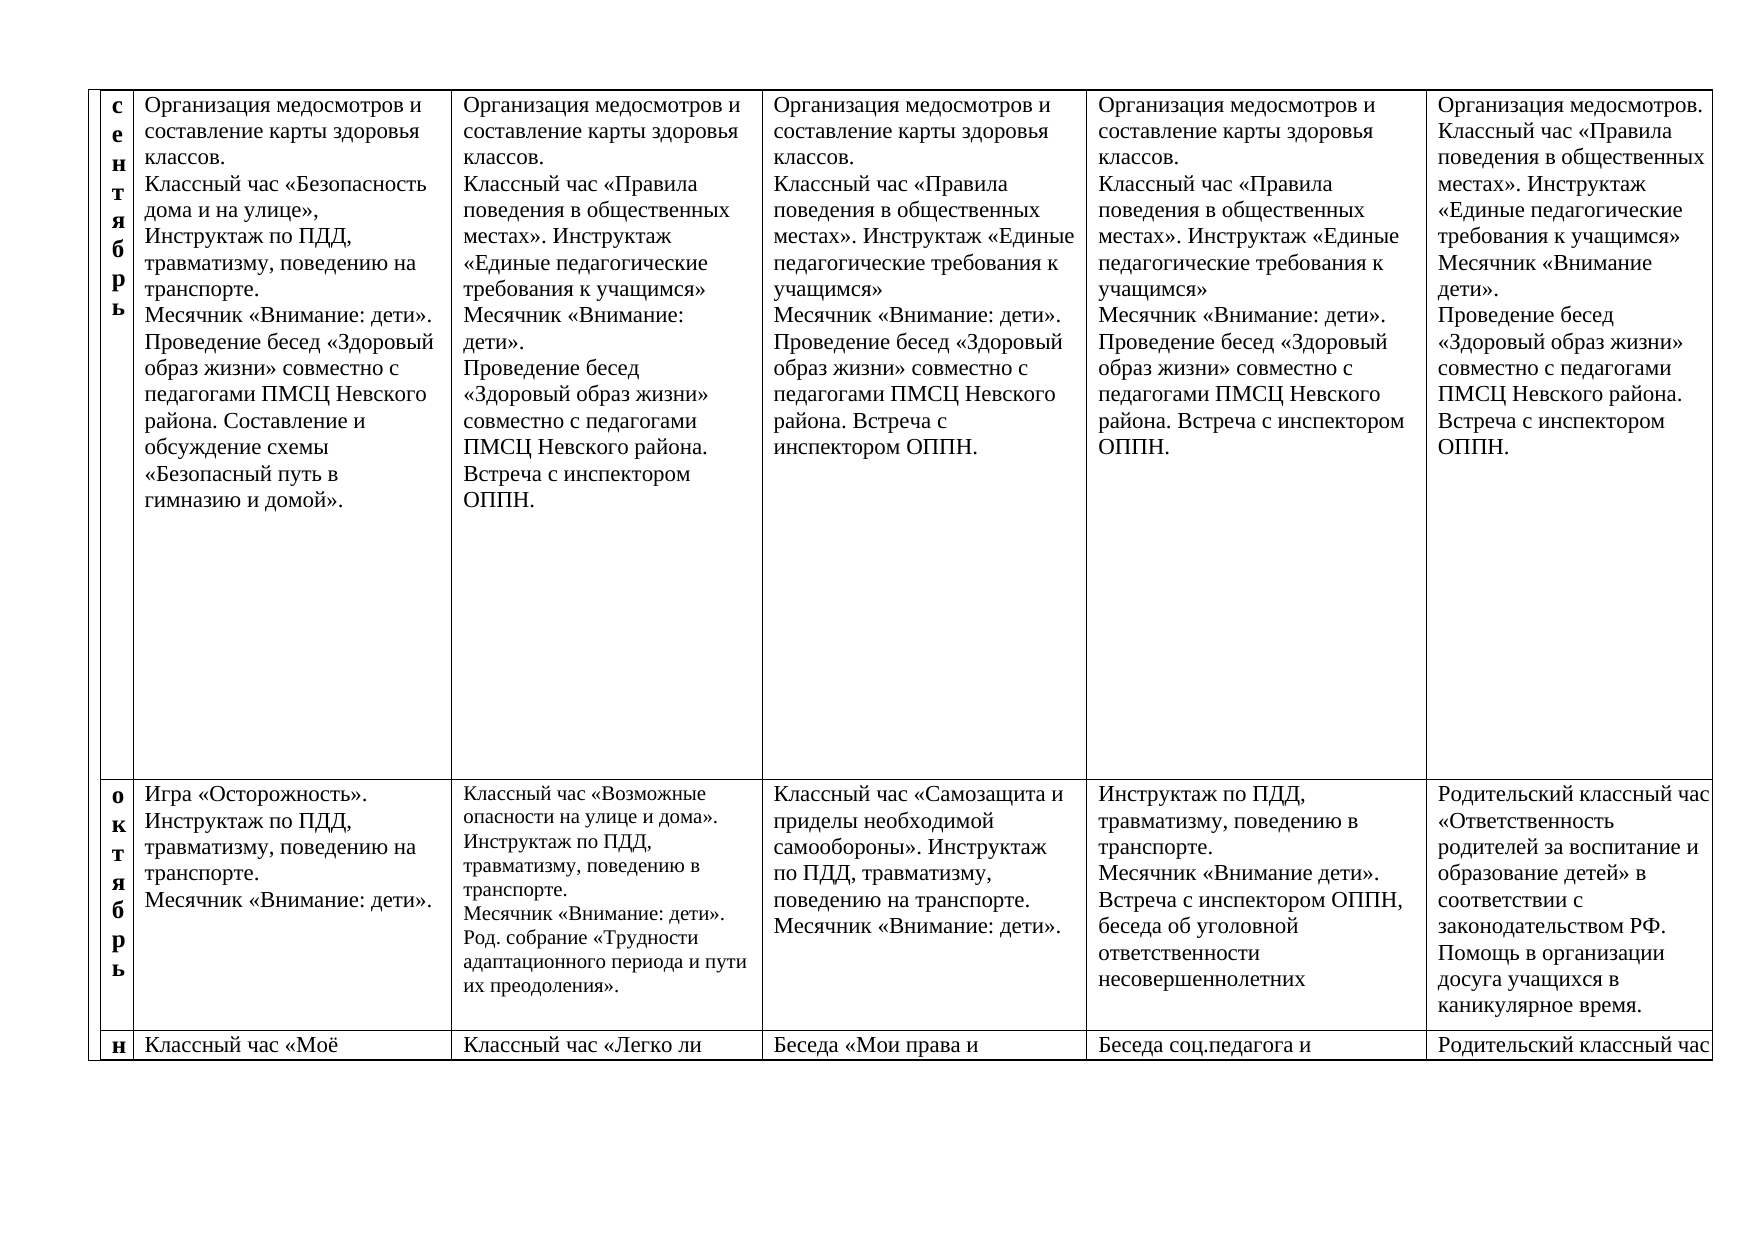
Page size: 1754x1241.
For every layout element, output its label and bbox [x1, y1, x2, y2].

table_cell [763, 1031, 1086, 1059]
table_cell [101, 91, 133, 779]
table_cell [452, 91, 762, 779]
table_cell [134, 1031, 451, 1059]
table_cell [452, 780, 762, 1030]
table_cell [1427, 780, 1712, 1030]
table_cell [1427, 91, 1712, 779]
table_cell [89, 90, 100, 1060]
table_cell [134, 91, 451, 779]
table_cell [763, 91, 1086, 779]
table_cell [101, 780, 133, 1030]
table_cell [101, 1031, 133, 1059]
table_cell [1087, 780, 1426, 1030]
table_cell [1427, 1031, 1712, 1059]
table_cell [134, 780, 451, 1030]
table_cell [1087, 91, 1426, 779]
table_cell [452, 1031, 762, 1059]
table_cell [763, 780, 1086, 1030]
table_cell [1087, 1031, 1426, 1059]
